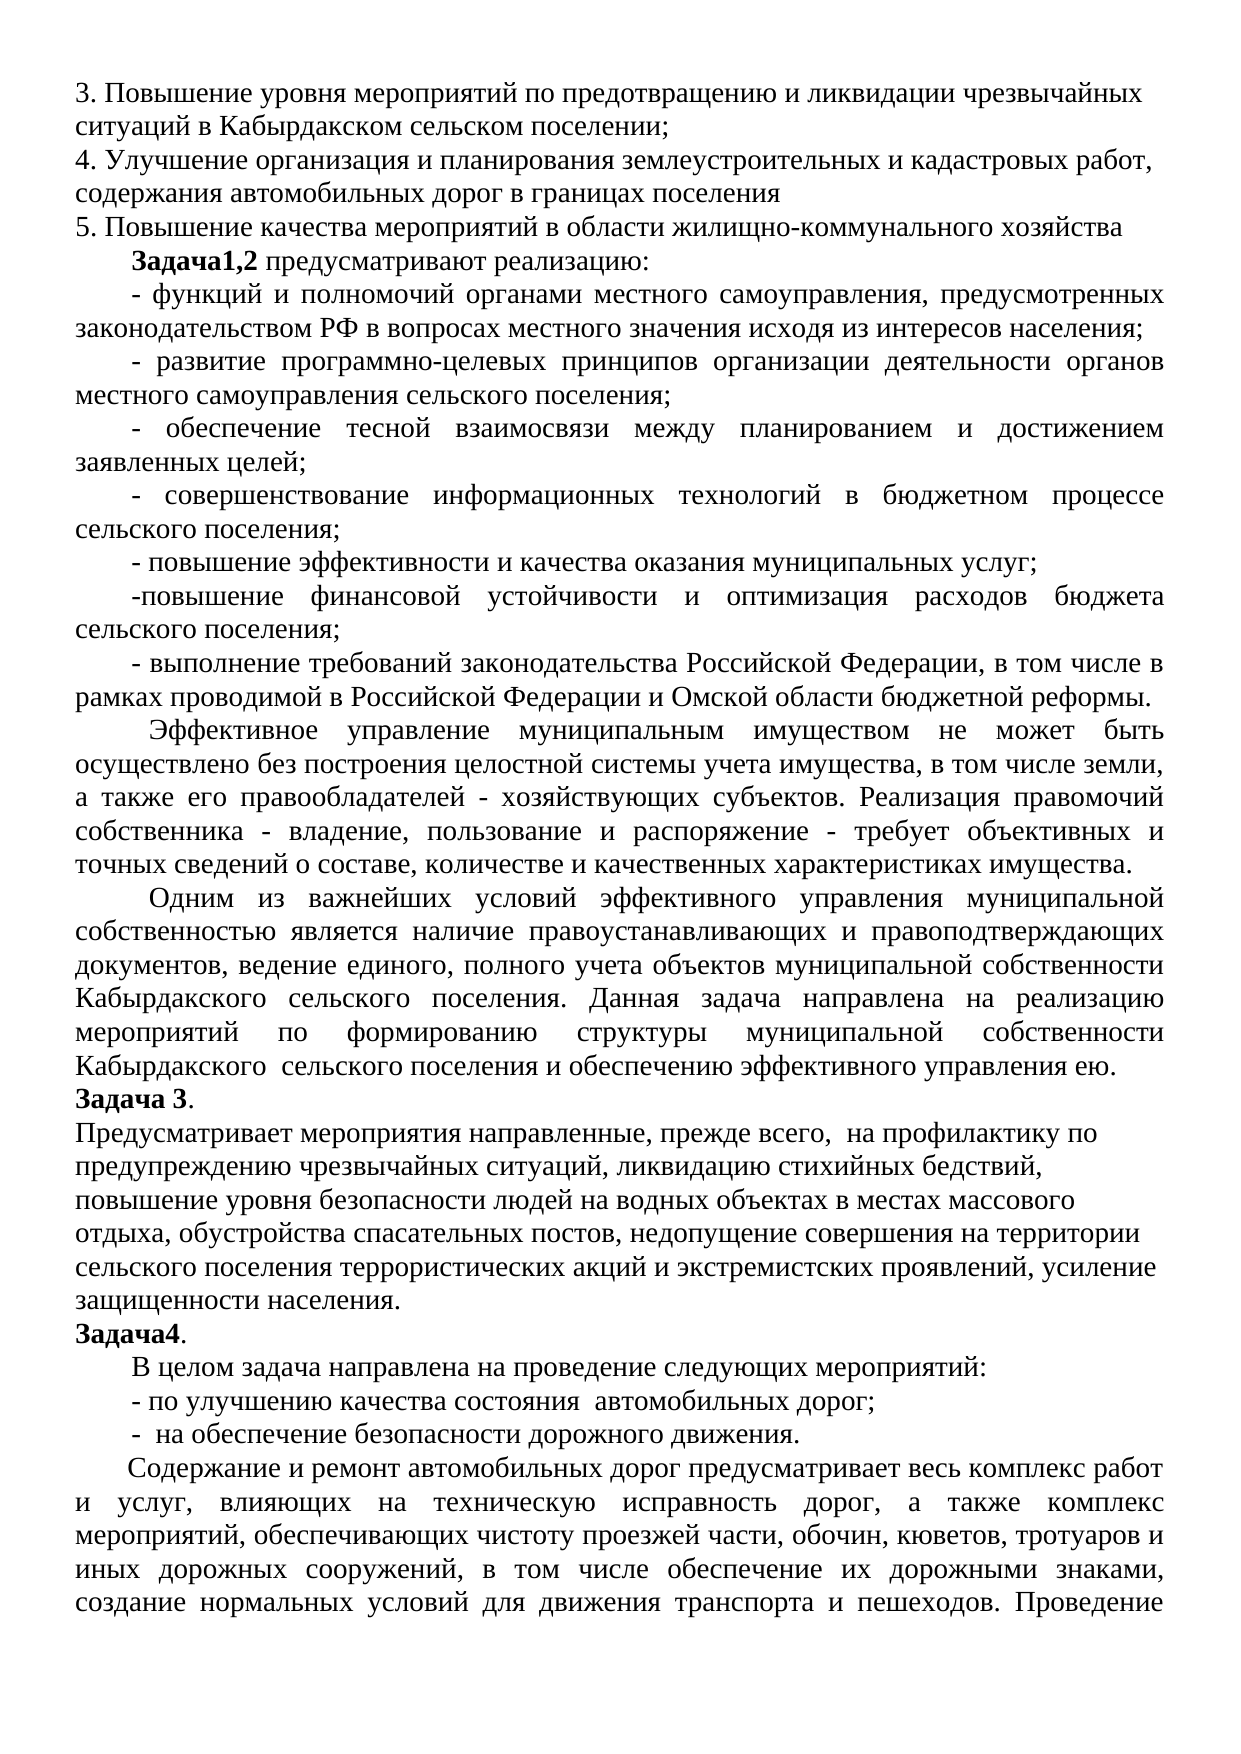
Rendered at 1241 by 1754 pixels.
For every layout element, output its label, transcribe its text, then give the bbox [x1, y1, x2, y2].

text - выполнение требований законодательства Российской Федерации, в том числе в рамках проводимой в Российской Федерации и Омской области бюджетной реформы. [75, 645, 1165, 712]
text - развитие программно-целевых принципов организации деятельности органов местного самоуправления сельского поселения; [75, 343, 1165, 410]
text Задача4. [75, 1316, 1165, 1349]
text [75, 1450, 1165, 1618]
text В целом задача направлена на проведение следующих мероприятий: [75, 1349, 1165, 1383]
text - по улучшению качества состояния автомобильных дорог; [75, 1383, 1165, 1417]
text Задача1,2 предусматривают реализацию: [75, 243, 1165, 276]
text 3. Повышение уровня мероприятий по предотвращению и ликвидации чрезвычайных ситуаций в Кабырдакском сельском поселении; [75, 75, 1165, 142]
text - обеспечение тесной взаимосвязи между планированием и достижением заявленных целей; [75, 410, 1165, 477]
text Задача 3. [75, 1081, 1165, 1115]
text Эффективное управление муниципальным имуществом не может быть осуществлено без построения целостной системы учета имущества, в том числе земли, а также его правообладателей - хозяйствующих субъектов. Реализация правомочий собственника - владение, пользование и распоряжение - требует объективных и точных сведений о составе, количестве и качественных характеристиках имущества. [75, 712, 1165, 880]
text 4. Улучшение организация и планирования землеустроительных и кадастровых работ, содержания автомобильных дорог в границах поселения [75, 142, 1165, 209]
text - на обеспечение безопасности дорожного движения. [75, 1417, 1165, 1450]
text - совершенствование информационных технологий в бюджетном процессе сельского поселения; [75, 477, 1165, 544]
text - функций и полномочий органами местного самоуправления, предусмотренных законодательством РФ в вопросах местного значения исходя из интересов населения; [75, 276, 1165, 343]
text Одним из важнейших условий эффективного управления муниципальной собственностью является наличие правоустанавливающих и правоподтверждающих документов, ведение единого, полного учета объектов муниципальной собственности Кабырдакского сельского поселения. Данная задача направлена на реализацию мероприятий по формированию структуры муниципальной собственности Кабырдакского сельского поселения и обеспечению эффективного управления ею. [75, 880, 1165, 1081]
text Предусматривает мероприятия направленные, прежде всего, на профилактику по предупреждению чрезвычайных ситуаций, ликвидацию стихийных бедствий, повышение уровня безопасности людей на водных объектах в местах массового отдыха, обустройства спасательных постов, недопущение совершения на территории сельского поселения террористических акций и экстремистских проявлений, усиление защищенности населения. [75, 1115, 1165, 1316]
text - повышение эффективности и качества оказания муниципальных услуг; [75, 544, 1165, 578]
text 5. Повышение качества мероприятий в области жилищно-коммунального хозяйства [75, 209, 1165, 243]
text -повышение финансовой устойчивости и оптимизация расходов бюджета сельского поселения; [75, 578, 1165, 645]
